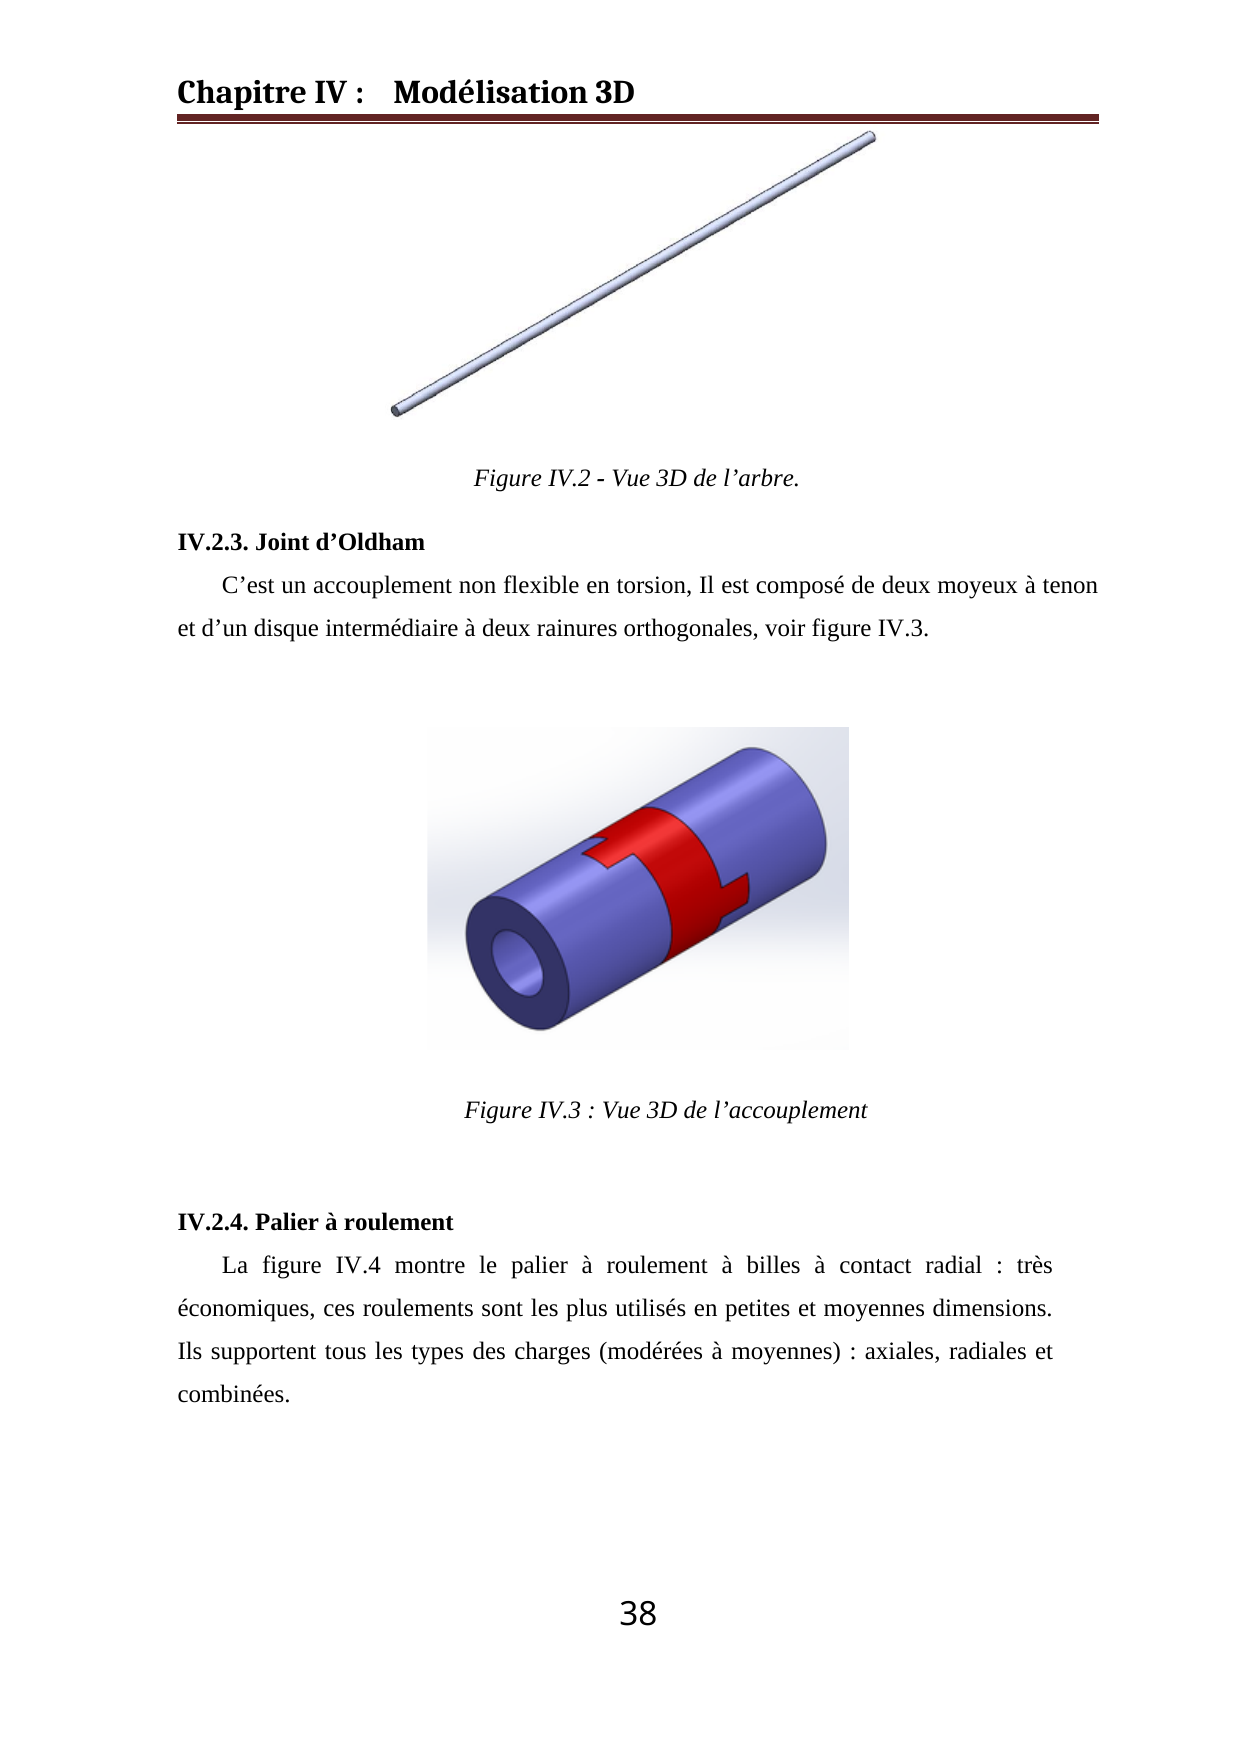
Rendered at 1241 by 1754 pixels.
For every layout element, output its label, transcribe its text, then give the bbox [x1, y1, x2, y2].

subtitle IV.2.4. Palier à roulement [177, 1207, 1101, 1236]
subtitle Figure IV.3 : Vue 3D de l’accouplement [235, 1095, 1099, 1124]
picture [427, 727, 849, 1050]
text C’est un accouplement non flexible en torsion, Il est composé de deux moyeux à tenon et d’un disque intermédiaire à deux rainures orthogonales, voir figure IV.3. [177, 570, 1099, 642]
text Figure IV.2 - Vue 3D de l’arbre. [177, 463, 1099, 491]
subtitle IV.2.3. Joint d’Oldham [177, 527, 1101, 555]
text La figure IV.4 montre le palier à roulement à billes à contact radial : très économiques, ces roulements sont les plus utilisés en petites et moyennes dimensions. Ils supportent tous les types des charges (modérées à moyennes) : axiales, radiales et combinées. [177, 1250, 1054, 1408]
picture [378, 124, 898, 420]
